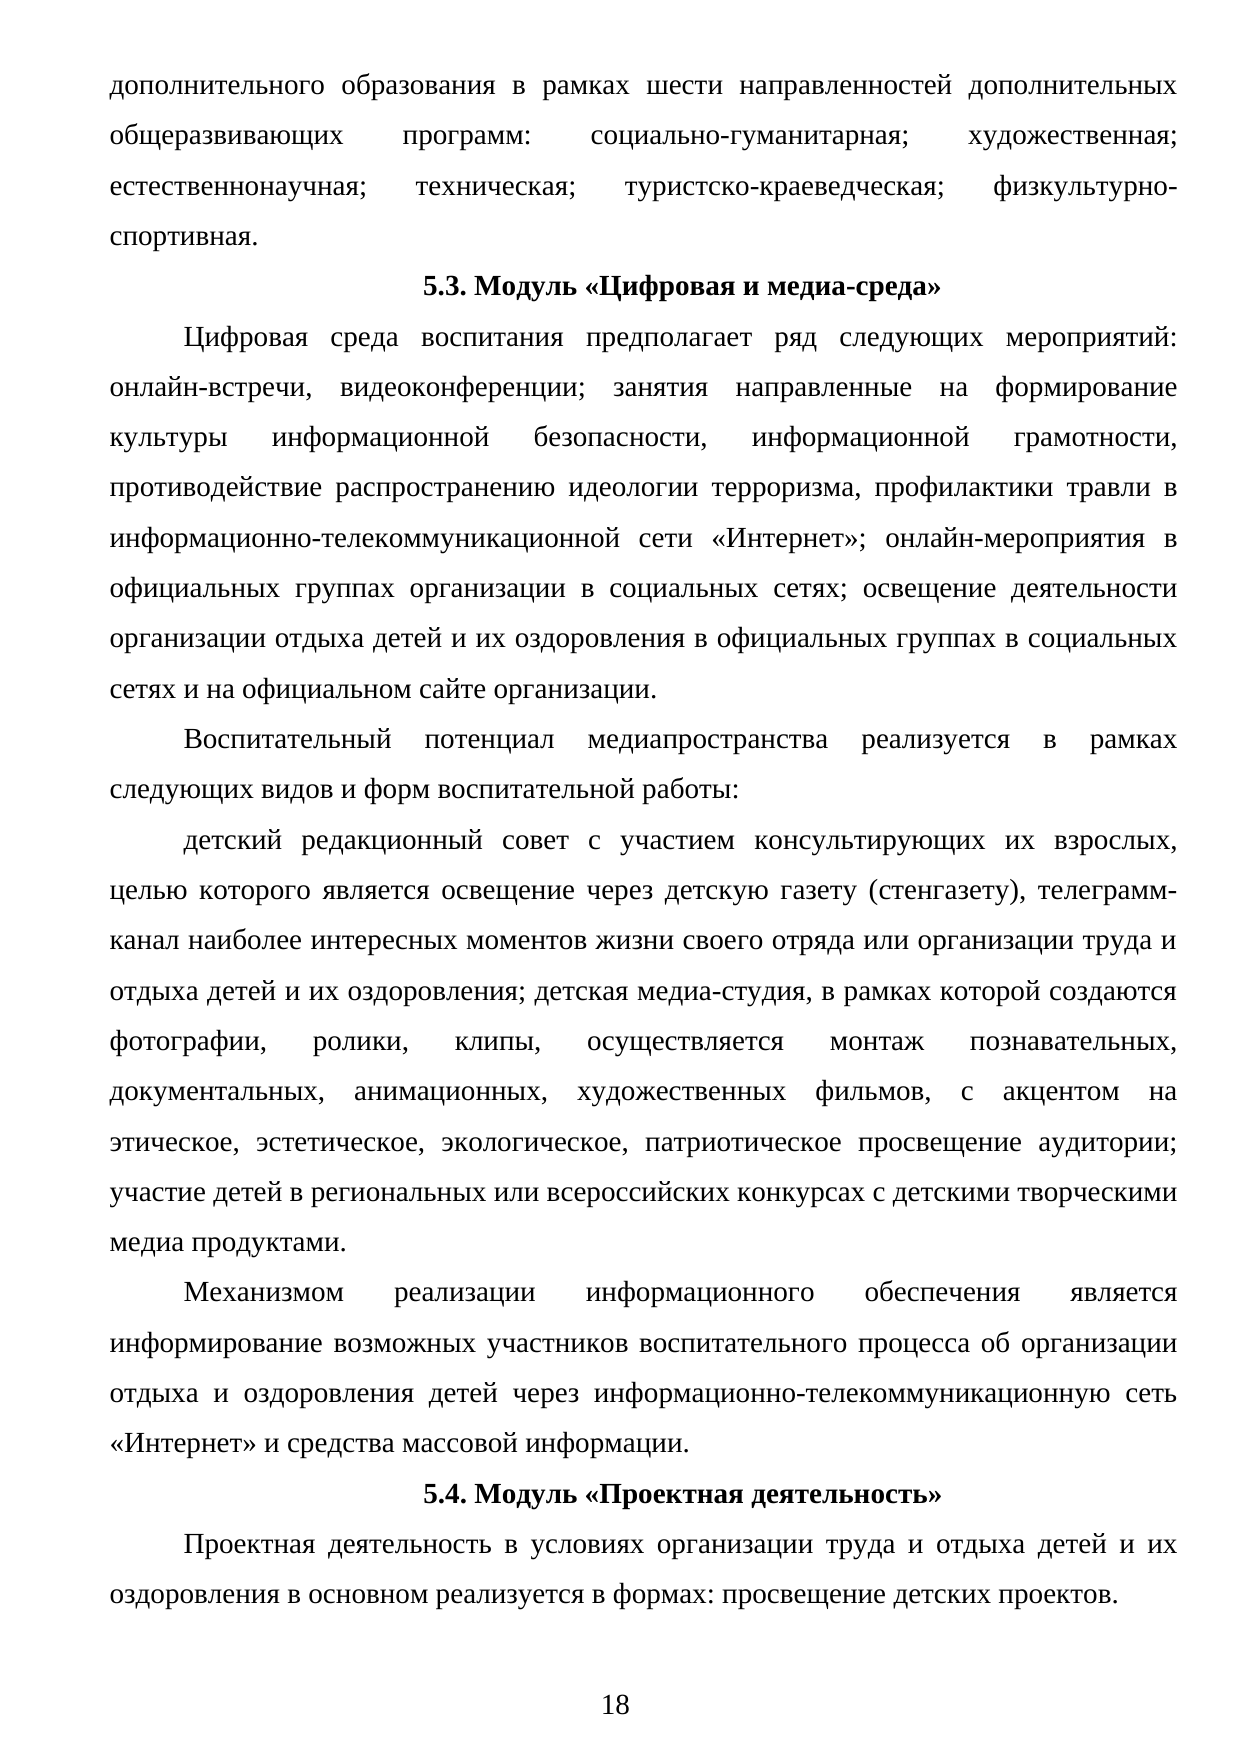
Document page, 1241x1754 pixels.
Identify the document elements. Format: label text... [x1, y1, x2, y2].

text Цифровая среда воспитания предполагает ряд следующих мероприятий: онлайн-встречи, видеоконференции; занятия направленные на формирование культуры информационной безопасности, информационной грамотности, противодействие распространению идеологии терроризма, профилактики травли в информационно-телекоммуникационной сети «Интернет»; онлайн-мероприятия в официальных группах организации в социальных сетях; освещение деятельности организации отдыха детей и их оздоровления в официальных группах в социальных сетях и на официальном сайте организации. [109, 319, 1178, 704]
text 5.3. Модуль «Цифровая и медиа-среда» [186, 268, 1178, 302]
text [109, 67, 1178, 252]
text Механизмом реализации информационного обеспечения является информирование возможных участников воспитательного процесса об организации отдыха и оздоровления детей через информационно-телекоммуникационную сеть «Интернет» и средства массовой информации. [109, 1274, 1178, 1459]
text Проектная деятельность в условиях организации труда и отдыха детей и их оздоровления в основном реализуется в формах: просвещение детских проектов. [109, 1526, 1178, 1610]
text детский редакционный совет с участием консультирующих их взрослых, целью которого является освещение через детскую газету (стенгазету), телеграмм-канал наиболее интересных моментов жизни своего отряда или организации труда и отдыха детей и их оздоровления; детская медиа-студия, в рамках которой создаются фотографии, ролики, клипы, осуществляется монтаж познавательных, документальных, анимационных, художественных фильмов, с акцентом на этическое, эстетическое, экологическое, патриотическое просвещение аудитории; участие детей в региональных или всероссийских конкурсах с детскими творческими медиа продуктами. [109, 822, 1178, 1258]
text 5.4. Модуль «Проектная деятельность» [187, 1476, 1178, 1509]
text Воспитательный потенциал медиапространства реализуется в рамках следующих видов и форм воспитательной работы: [109, 721, 1178, 805]
